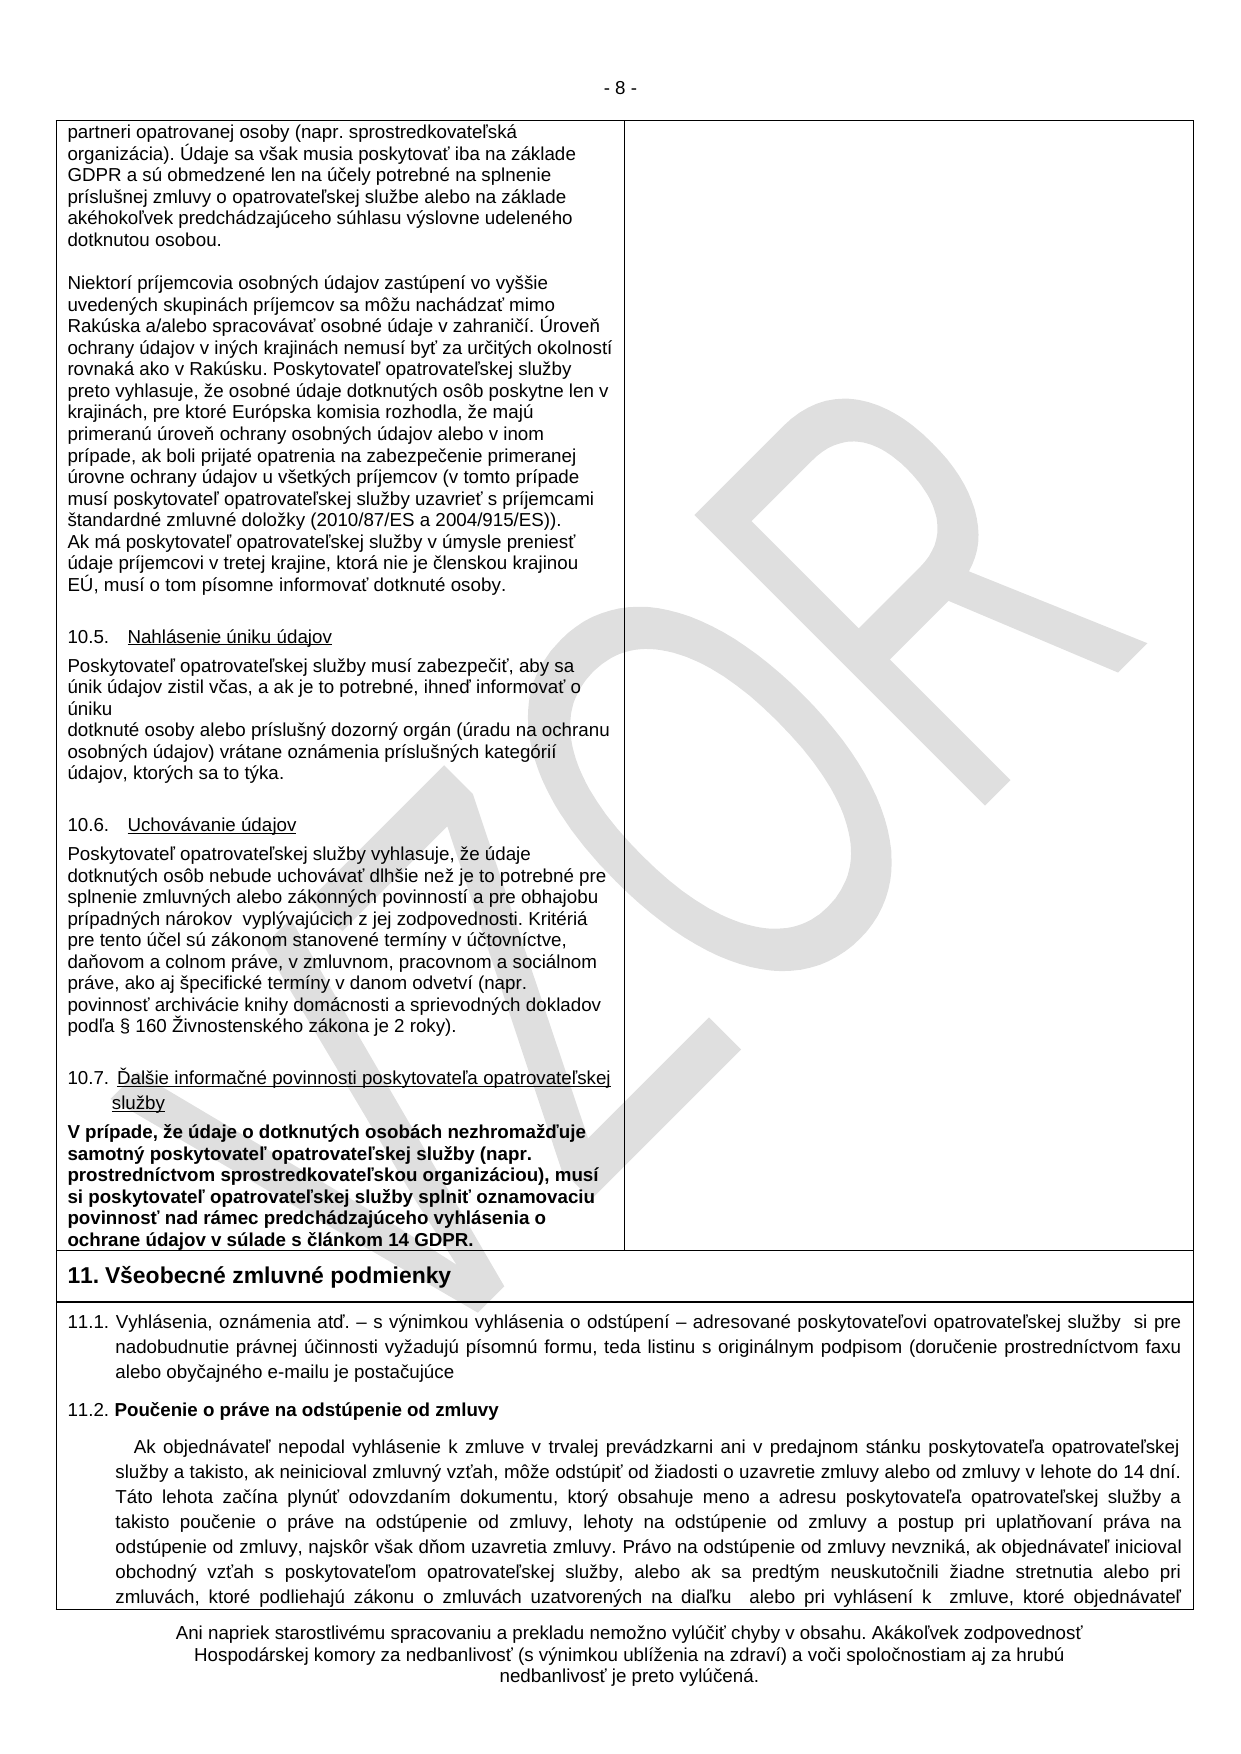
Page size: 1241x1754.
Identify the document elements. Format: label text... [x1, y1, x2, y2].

table_cell Všeobecné zmluvné podmienky [57, 1251, 1193, 1301]
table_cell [57, 1303, 1193, 1609]
table_cell [625, 121, 1193, 1250]
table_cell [57, 121, 624, 1250]
